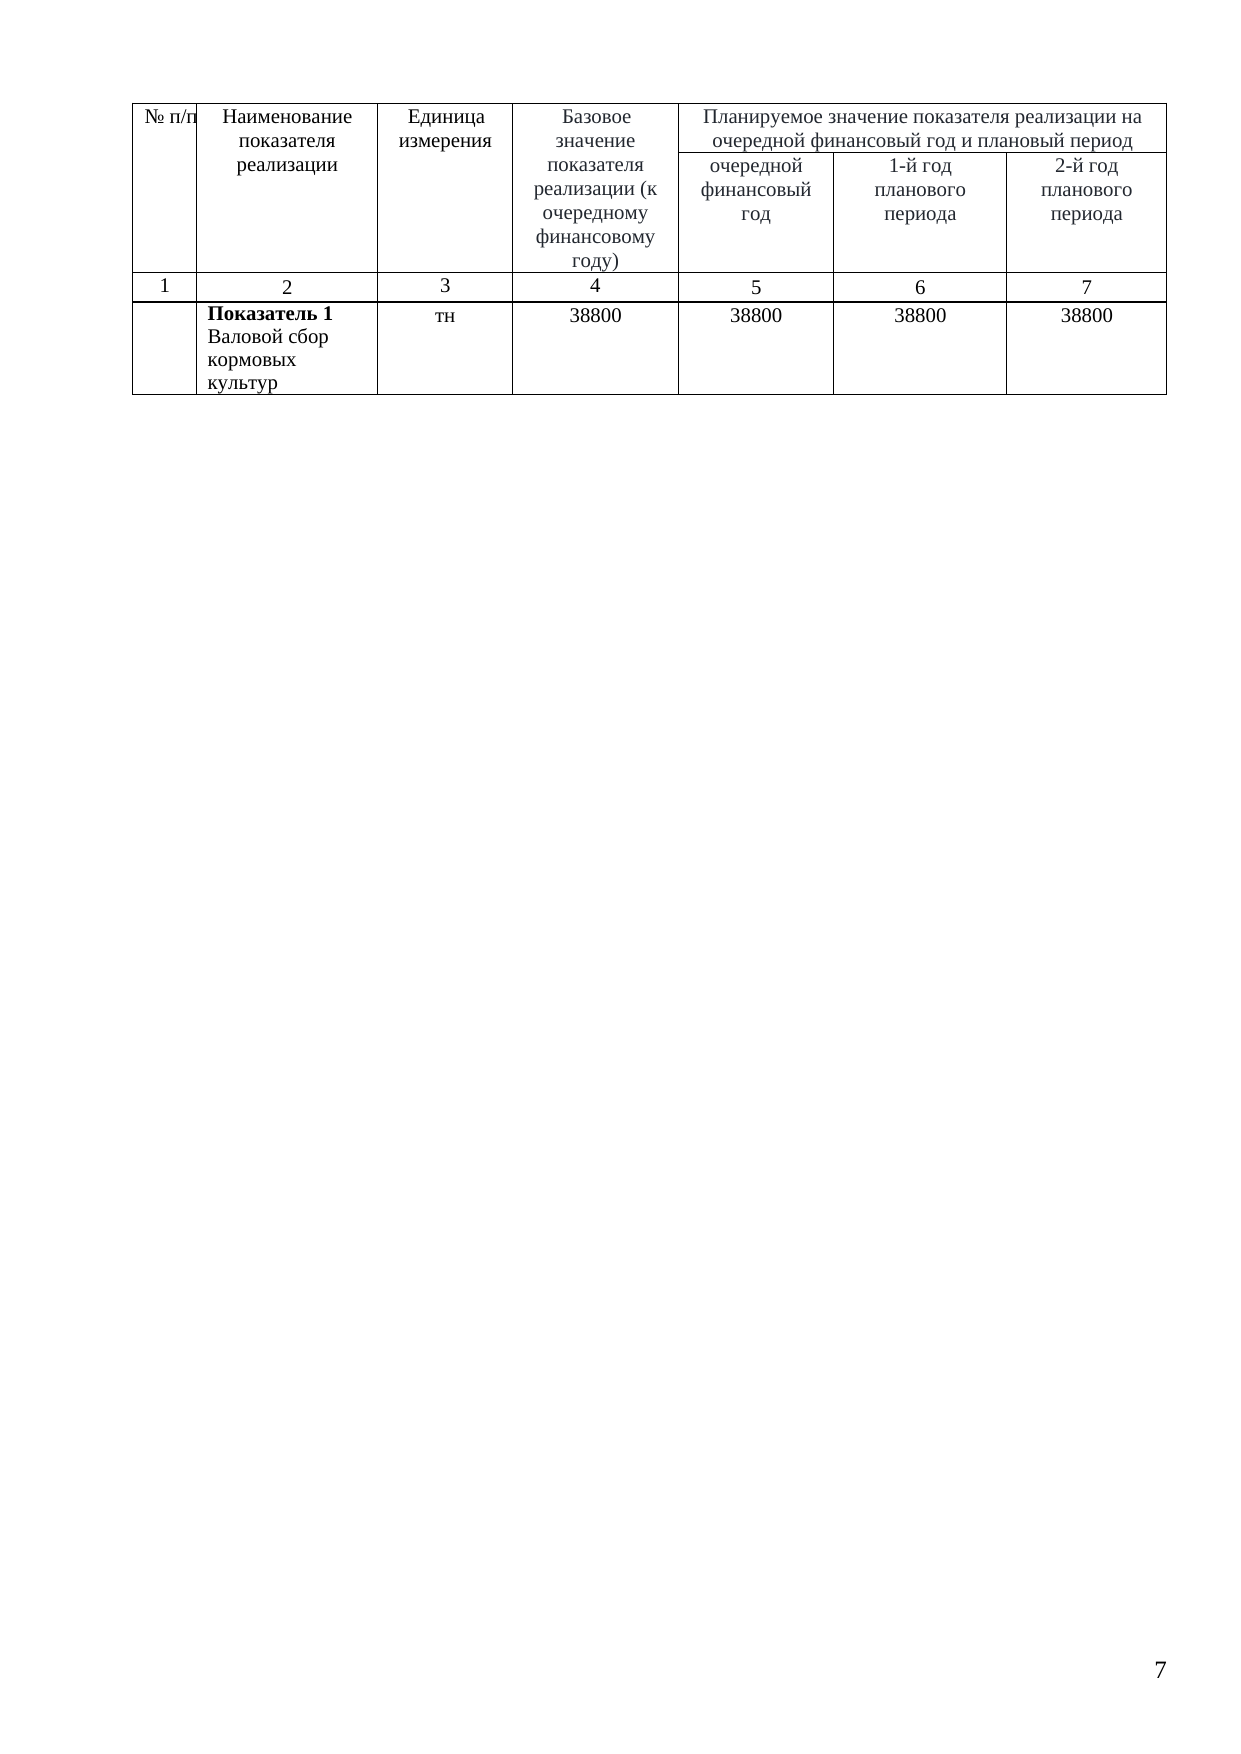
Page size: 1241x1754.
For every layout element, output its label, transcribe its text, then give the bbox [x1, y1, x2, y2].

table_cell 38800 [834, 303, 1006, 394]
table_cell очередной финансовый год [679, 153, 833, 272]
table_cell 38800 [513, 303, 678, 394]
table_cell Показатель 1 Валовой сбор кормовых культур [197, 303, 377, 394]
table_cell 4 [513, 273, 678, 301]
table_cell 3 [378, 273, 512, 301]
table_cell 7 [1007, 273, 1166, 301]
table_cell 38800 [1007, 303, 1166, 394]
table_cell 2 [197, 273, 377, 301]
table_header № п/п [133, 104, 196, 272]
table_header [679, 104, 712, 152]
table_cell [133, 303, 196, 394]
table_cell 5 [679, 273, 833, 301]
table_cell 6 [834, 273, 1006, 301]
table_header Наименование показателя реализации [197, 104, 377, 272]
table_cell 2-й год планового периода [1007, 153, 1166, 272]
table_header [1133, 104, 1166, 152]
table_cell 1-й год планового периода [834, 153, 1006, 272]
table_header Базовое значение показателя реализации (к очередному финансовому году) [513, 104, 572, 272]
table_cell 38800 [679, 303, 833, 394]
table_header Базовое значение показателя реализации (к очередному финансовому году) [619, 104, 678, 272]
table_header Единица измерения [378, 104, 512, 272]
table_cell 1 [133, 273, 196, 301]
table_cell тн [378, 303, 512, 394]
